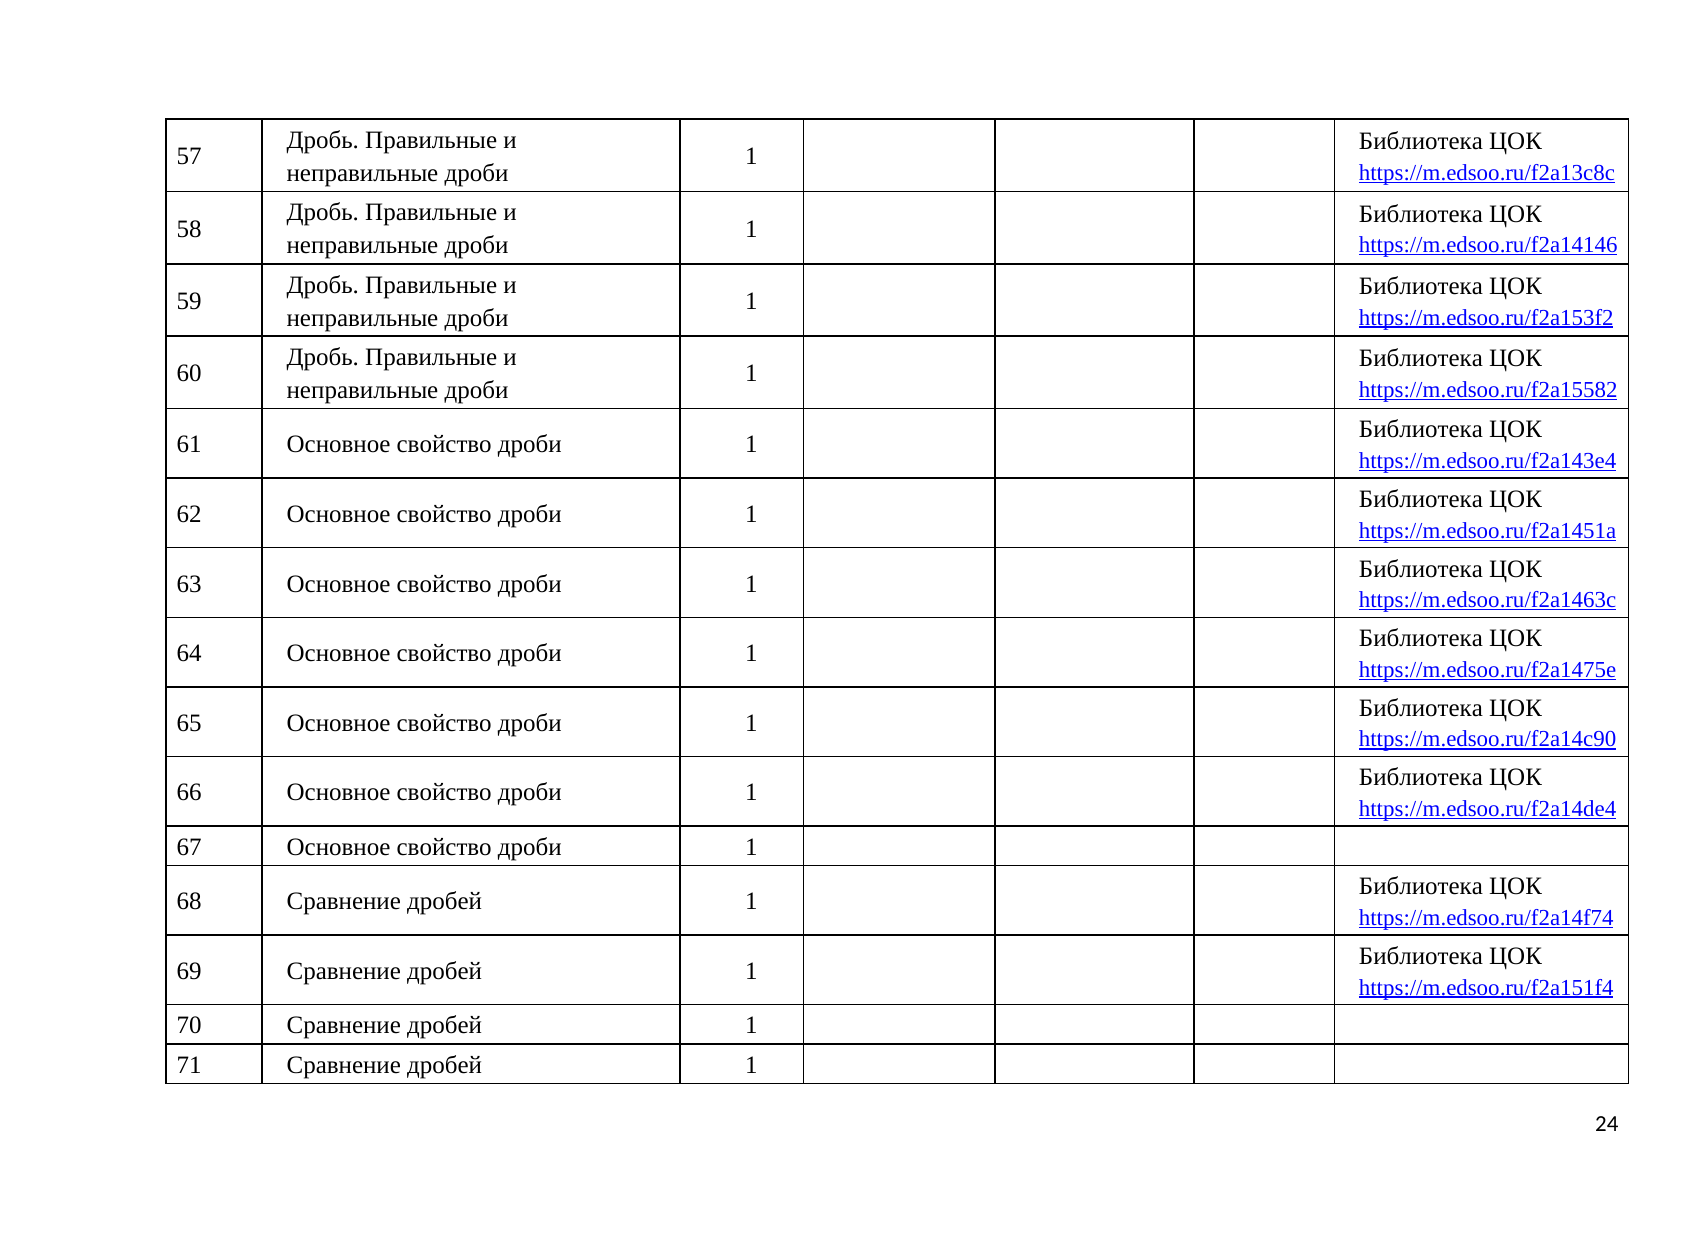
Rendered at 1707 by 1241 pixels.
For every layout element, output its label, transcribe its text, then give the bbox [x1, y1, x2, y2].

table_cell [804, 866, 994, 934]
table_cell [996, 618, 1193, 686]
table_cell [996, 1045, 1193, 1082]
table_cell 1 [681, 827, 803, 864]
table_cell 1 [681, 866, 803, 934]
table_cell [263, 120, 679, 191]
table_cell [804, 479, 994, 547]
table_cell [804, 936, 994, 1004]
table_cell [804, 337, 994, 408]
table_cell Основное свойство дроби [263, 548, 679, 616]
table_cell 63 [167, 548, 261, 616]
table_cell 1 [681, 1045, 803, 1082]
table_cell [996, 757, 1193, 825]
table_cell Библиотека ЦОК https://m.edsoo.ru/f2a153f2 [1335, 265, 1628, 335]
table_cell Основное свойство дроби [263, 618, 679, 686]
table_cell [804, 409, 994, 477]
table_cell [1195, 548, 1334, 616]
table_cell 60 [167, 337, 261, 408]
table_cell [996, 409, 1193, 477]
table_cell [804, 548, 994, 616]
table_cell [804, 192, 994, 263]
table_cell Сравнение дробей [263, 1045, 679, 1082]
table_cell [996, 120, 1193, 191]
table_cell [1195, 265, 1334, 335]
table_cell [804, 827, 994, 864]
table_cell [1195, 757, 1334, 825]
table_cell [1195, 192, 1334, 263]
table_cell 59 [167, 265, 261, 335]
table_cell [1195, 120, 1334, 191]
table_cell 66 [167, 757, 261, 825]
table_cell [996, 265, 1193, 335]
table_cell Сравнение дробей [263, 936, 679, 1004]
table_cell 1 [681, 618, 803, 686]
table_cell [996, 688, 1193, 756]
table_cell Библиотека ЦОК https://m.edsoo.ru/f2a1451a [1335, 479, 1628, 547]
table_cell Основное свойство дроби [263, 757, 679, 825]
table_cell [1195, 337, 1334, 408]
table_cell Библиотека ЦОК https://m.edsoo.ru/f2a1475e [1335, 618, 1628, 686]
table_cell 61 [167, 409, 261, 477]
table_cell [1195, 479, 1334, 547]
table_cell [1195, 409, 1334, 477]
table_cell [1195, 866, 1334, 934]
table_cell Дробь. Правильные и неправильные дроби [263, 265, 679, 335]
table_cell 1 [681, 192, 803, 263]
table_cell Сравнение дробей [263, 1005, 679, 1043]
table_cell [1195, 618, 1334, 686]
table_cell Библиотека ЦОК https://m.edsoo.ru/f2a14de4 [1335, 757, 1628, 825]
table_cell 1 [681, 120, 803, 191]
table_cell [1195, 936, 1334, 1004]
table_cell [804, 757, 994, 825]
table_cell Основное свойство дроби [263, 479, 679, 547]
table_cell 65 [167, 688, 261, 756]
table_cell [804, 265, 994, 335]
table_cell Библиотека ЦОК https://m.edsoo.ru/f2a143e4 [1335, 409, 1628, 477]
table_cell 69 [167, 936, 261, 1004]
table_cell [996, 479, 1193, 547]
table_cell 58 [167, 192, 261, 263]
table_cell Библиотека ЦОК https://m.edsoo.ru/f2a15582 [1335, 337, 1628, 408]
table_cell [804, 1005, 994, 1043]
table_cell Библиотека ЦОК https://m.edsoo.ru/f2a13c8c [1335, 120, 1628, 191]
table_cell Библиотека ЦОК https://m.edsoo.ru/f2a151f4 [1335, 936, 1628, 1004]
table_cell [996, 337, 1193, 408]
table_cell 57 [167, 120, 261, 191]
table_cell [804, 688, 994, 756]
table_cell [1335, 1005, 1628, 1043]
table_cell 1 [681, 548, 803, 616]
table_cell Библиотека ЦОК https://m.edsoo.ru/f2a14c90 [1335, 688, 1628, 756]
table_cell [1195, 1005, 1334, 1043]
table_cell [1195, 1045, 1334, 1082]
table_cell 1 [681, 688, 803, 756]
table_cell Библиотека ЦОК https://m.edsoo.ru/f2a1463c [1335, 548, 1628, 616]
table_cell 1 [681, 337, 803, 408]
table_cell [1195, 688, 1334, 756]
table_cell [804, 618, 994, 686]
table_cell Основное свойство дроби [263, 827, 679, 864]
table_cell 71 [167, 1045, 261, 1082]
table_cell 1 [681, 479, 803, 547]
table_cell 1 [681, 409, 803, 477]
table_cell 68 [167, 866, 261, 934]
table_cell [996, 866, 1193, 934]
table_cell Дробь. Правильные и неправильные дроби [263, 192, 679, 263]
table_cell 1 [681, 936, 803, 1004]
table_cell 64 [167, 618, 261, 686]
table_cell Основное свойство дроби [263, 409, 679, 477]
table_cell [996, 827, 1193, 864]
table_cell [996, 936, 1193, 1004]
table_cell [804, 1045, 994, 1082]
table_cell [1335, 1045, 1628, 1082]
table_cell 1 [681, 757, 803, 825]
table_cell Дробь. Правильные и неправильные дроби [263, 337, 679, 408]
table_cell 1 [681, 265, 803, 335]
table_cell Библиотека ЦОК https://m.edsoo.ru/f2a14f74 [1335, 866, 1628, 934]
table_cell Основное свойство дроби [263, 688, 679, 756]
table_cell 67 [167, 827, 261, 864]
table_cell Сравнение дробей [263, 866, 679, 934]
table_cell [996, 1005, 1193, 1043]
table_cell [1195, 827, 1334, 864]
table_cell 62 [167, 479, 261, 547]
table_cell [804, 120, 994, 191]
table_cell 70 [167, 1005, 261, 1043]
table_cell 1 [681, 1005, 803, 1043]
table_cell [996, 192, 1193, 263]
table_cell Библиотека ЦОК https://m.edsoo.ru/f2a14146 [1335, 192, 1628, 263]
table_cell [1335, 827, 1628, 864]
table_cell [996, 548, 1193, 616]
